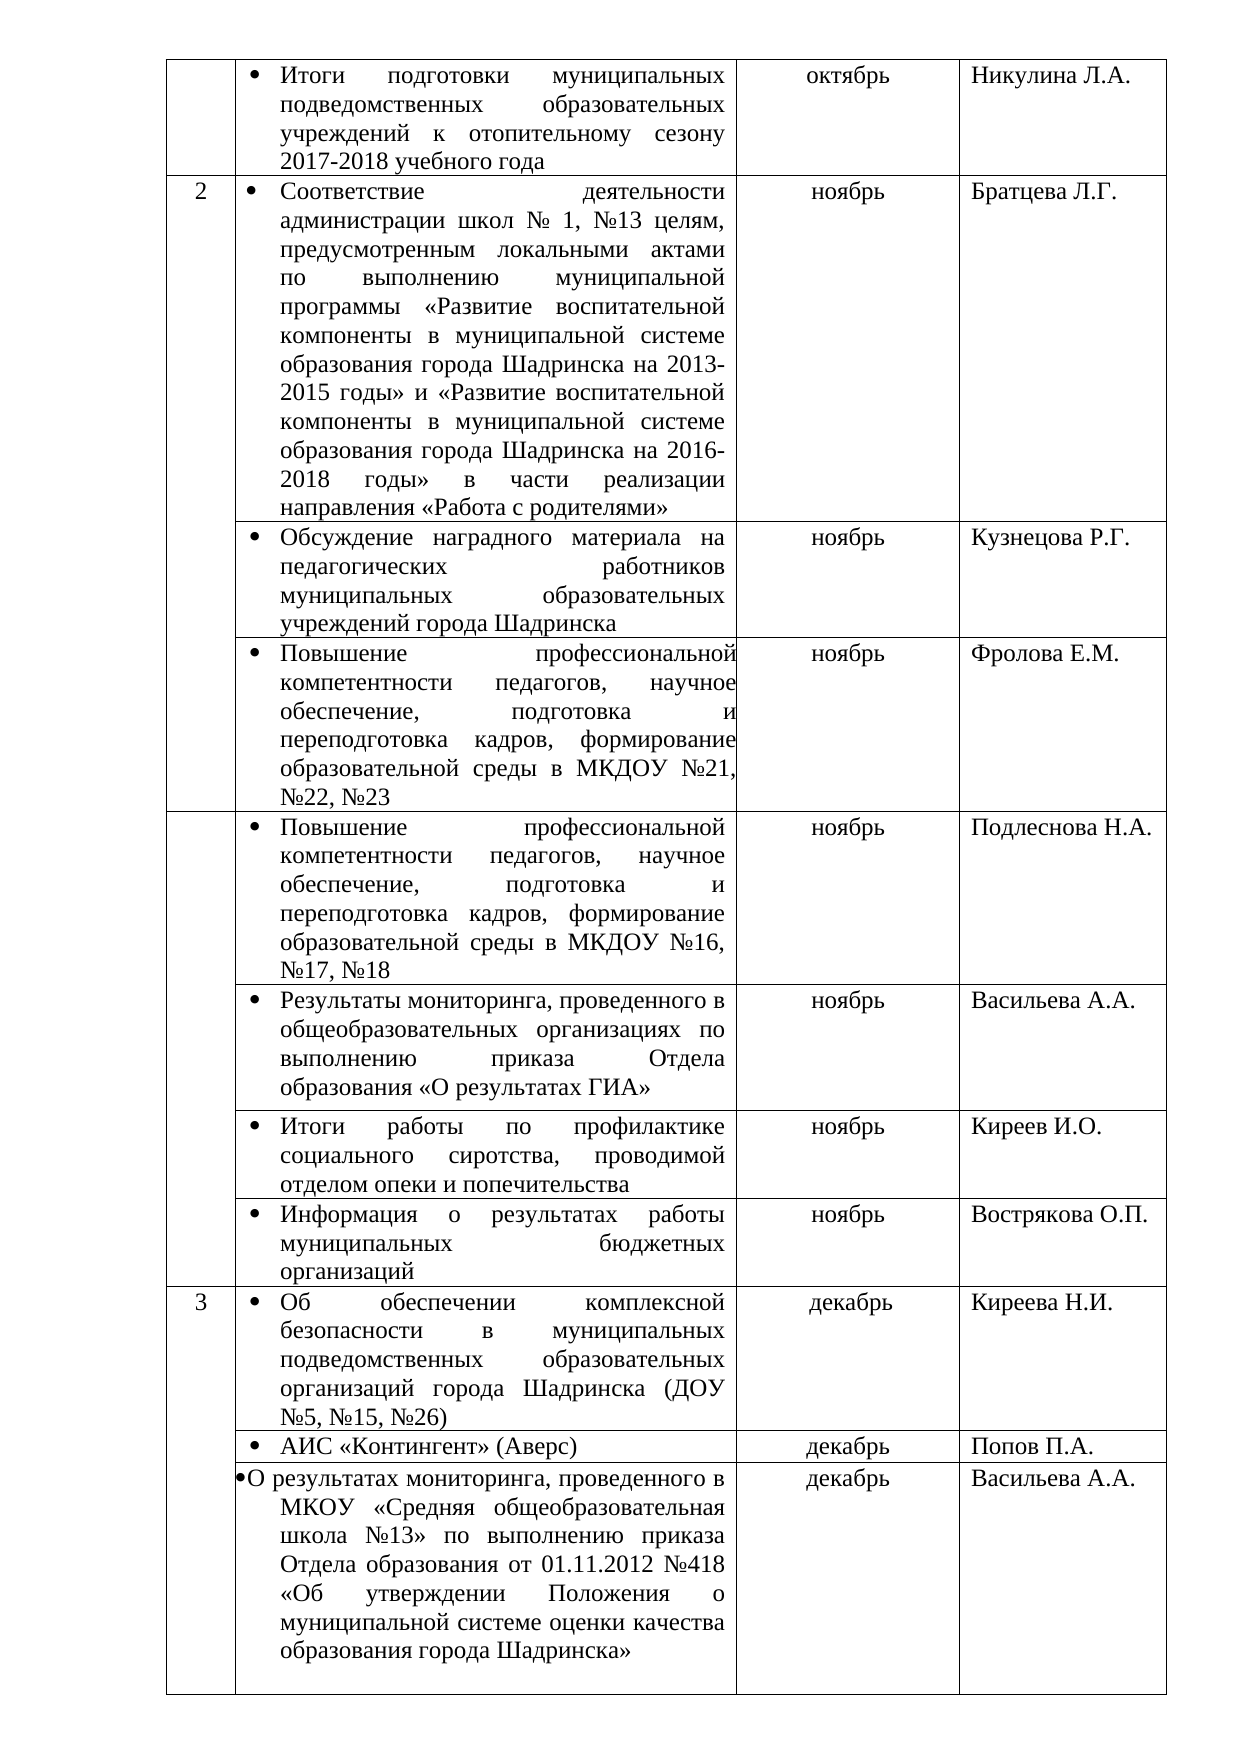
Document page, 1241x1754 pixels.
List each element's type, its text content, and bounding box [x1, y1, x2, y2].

table_cell ноябрь [737, 1199, 959, 1286]
table_cell Подлеснова Н.А. [960, 812, 1166, 984]
table_cell О результатах мониторинга, проведенного в МКОУ «Средняя общеобразовательная школа №13» по выполнению приказа Отдела образования от 01.11.2012 №418 «Об утверждении Положения о муниципальной системе оценки качества образования города Шадринска» [236, 1463, 736, 1694]
table_cell Попов П.А. [960, 1431, 1166, 1462]
table_cell Повышение профессиональной компетентности педагогов, научное обеспечение, подготовка и переподготовка кадров, формирование образовательной среды в МКДОУ №21, №22, №23 [236, 638, 736, 811]
table_cell декабрь [737, 1287, 959, 1430]
table_cell Братцева Л.Г. [960, 176, 1166, 521]
table_cell декабрь [737, 1431, 959, 1462]
table_cell Киреева Н.И. [960, 1287, 1166, 1430]
table_cell ноябрь [737, 176, 959, 521]
table_cell Итоги подготовки муниципальных подведомственных образовательных учреждений к отопительному сезону 2017-2018 учебного года [236, 60, 736, 175]
table_cell декабрь [737, 1463, 959, 1694]
table_cell Информация о результатах работы муниципальных бюджетных организаций [236, 1199, 736, 1286]
table_cell ноябрь [737, 1111, 959, 1198]
table_cell АИС «Контингент» (Аверс) [236, 1431, 736, 1462]
table_cell Результаты мониторинга, проведенного в общеобразовательных организациях по выполнению приказа Отдела образования «О результатах ГИА» [236, 985, 736, 1110]
table_cell Повышение профессиональной компетентности педагогов, научное обеспечение, подготовка и переподготовка кадров, формирование образовательной среды в МКДОУ №16, №17, №18 [236, 812, 736, 984]
table_cell Киреев И.О. [960, 1111, 1166, 1198]
table_cell ноябрь [737, 812, 959, 984]
table_cell ноябрь [737, 638, 959, 811]
table_cell ноябрь [737, 985, 959, 1110]
table_cell Об обеспечении комплексной безопасности в муниципальных подведомственных образовательных организаций города Шадринска (ДОУ №5, №15, №26) [236, 1287, 736, 1430]
table_cell Кузнецова Р.Г. [960, 522, 1166, 637]
table_cell ноябрь [737, 522, 959, 637]
table_cell октябрь [737, 60, 959, 175]
table_cell [167, 812, 235, 1286]
table_cell Соответствие деятельности администрации школ № 1, №13 целям, предусмотренным локальными актами по выполнению муниципальной программы «Развитие воспитательной компоненты в муниципальной системе образования города Шадринска на 2013-2015 годы» и «Развитие воспитательной компоненты в муниципальной системе образования города Шадринска на 2016-2018 годы» в части реализации направления «Работа с родителями» [236, 176, 736, 521]
table_cell Вострякова О.П. [960, 1199, 1166, 1286]
table_cell Васильева А.А. [960, 1463, 1166, 1694]
table_cell Васильева А.А. [960, 985, 1166, 1110]
table_cell 2 [167, 176, 235, 811]
table_cell Итоги работы по профилактике социального сиротства, проводимой отделом опеки и попечительства [236, 1111, 736, 1198]
table_cell Фролова Е.М. [960, 638, 1166, 811]
table_cell Обсуждение наградного материала на педагогических работников муниципальных образовательных учреждений города Шадринска [236, 522, 736, 637]
table_cell Никулина Л.А. [960, 60, 1166, 175]
table_cell 3 [167, 1287, 235, 1694]
